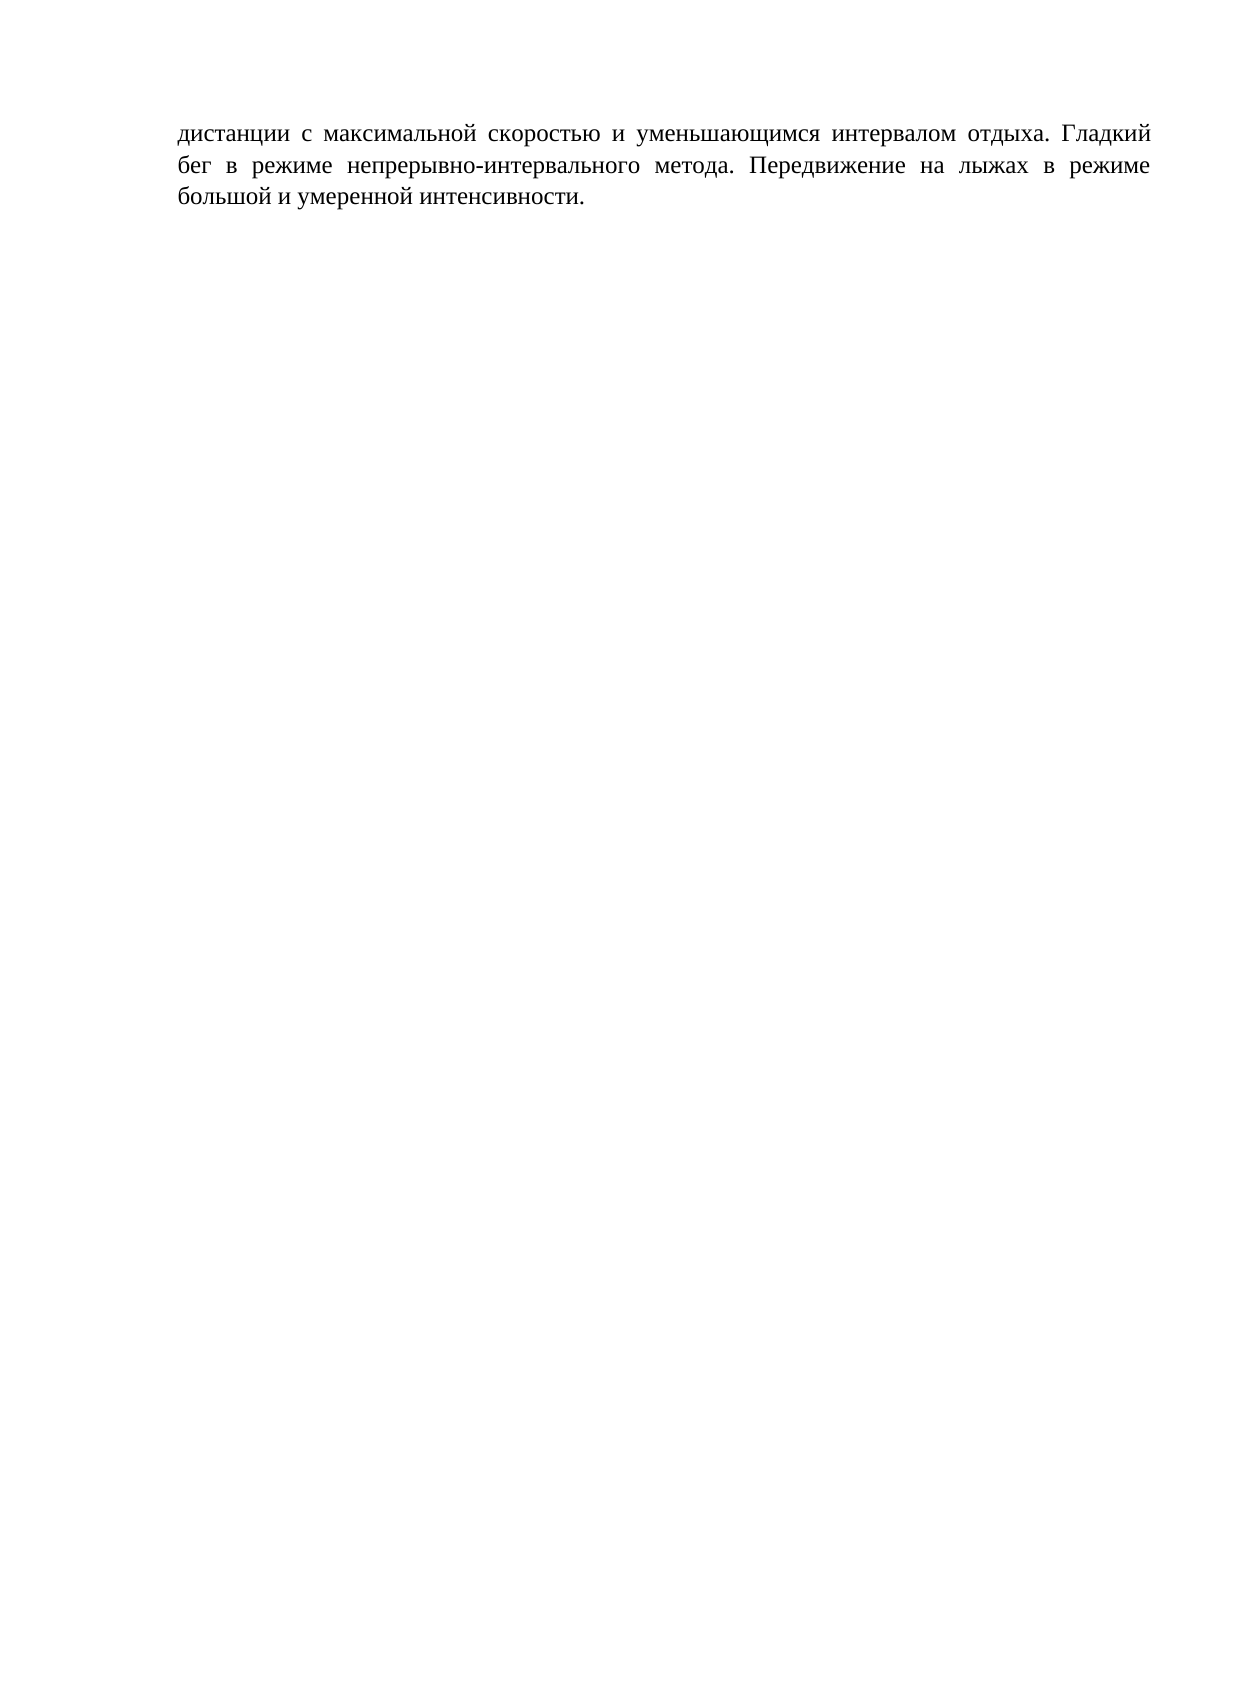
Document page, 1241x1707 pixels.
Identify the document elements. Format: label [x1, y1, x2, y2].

text [177, 118, 1152, 210]
